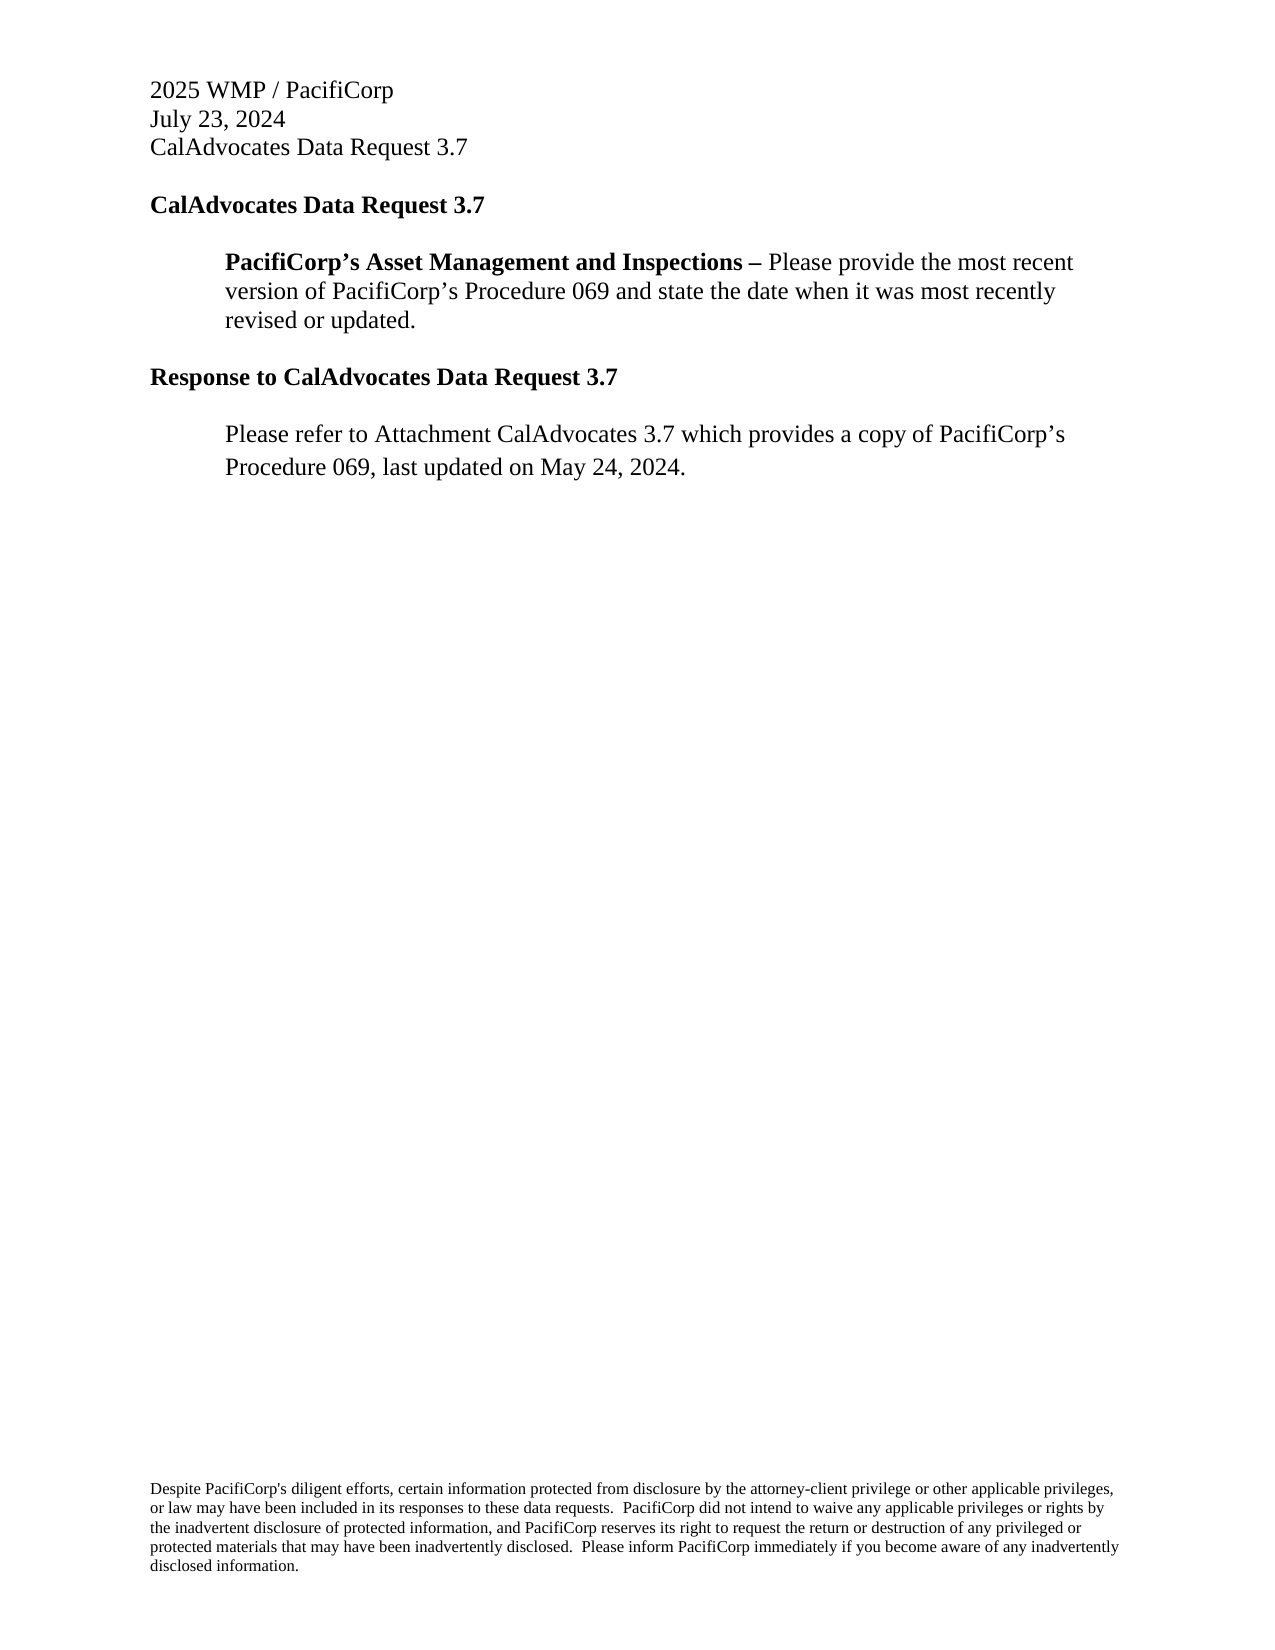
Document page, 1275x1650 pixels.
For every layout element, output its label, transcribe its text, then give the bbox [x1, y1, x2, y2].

text Please refer to Attachment CalAdvocates 3.7 which provides a copy of PacifiCorp’s Procedure 069, last updated on May 24, 2024. [225, 419, 1125, 481]
text Response to CalAdvocates Data Request 3.7 [150, 362, 1125, 391]
text CalAdvocates Data Request 3.7 [150, 190, 1125, 219]
text PacifiCorp’s Asset Management and Inspections – Please provide the most recent version of PacifiCorp’s Procedure 069 and state the date when it was most recently revised or updated. [225, 247, 1125, 334]
